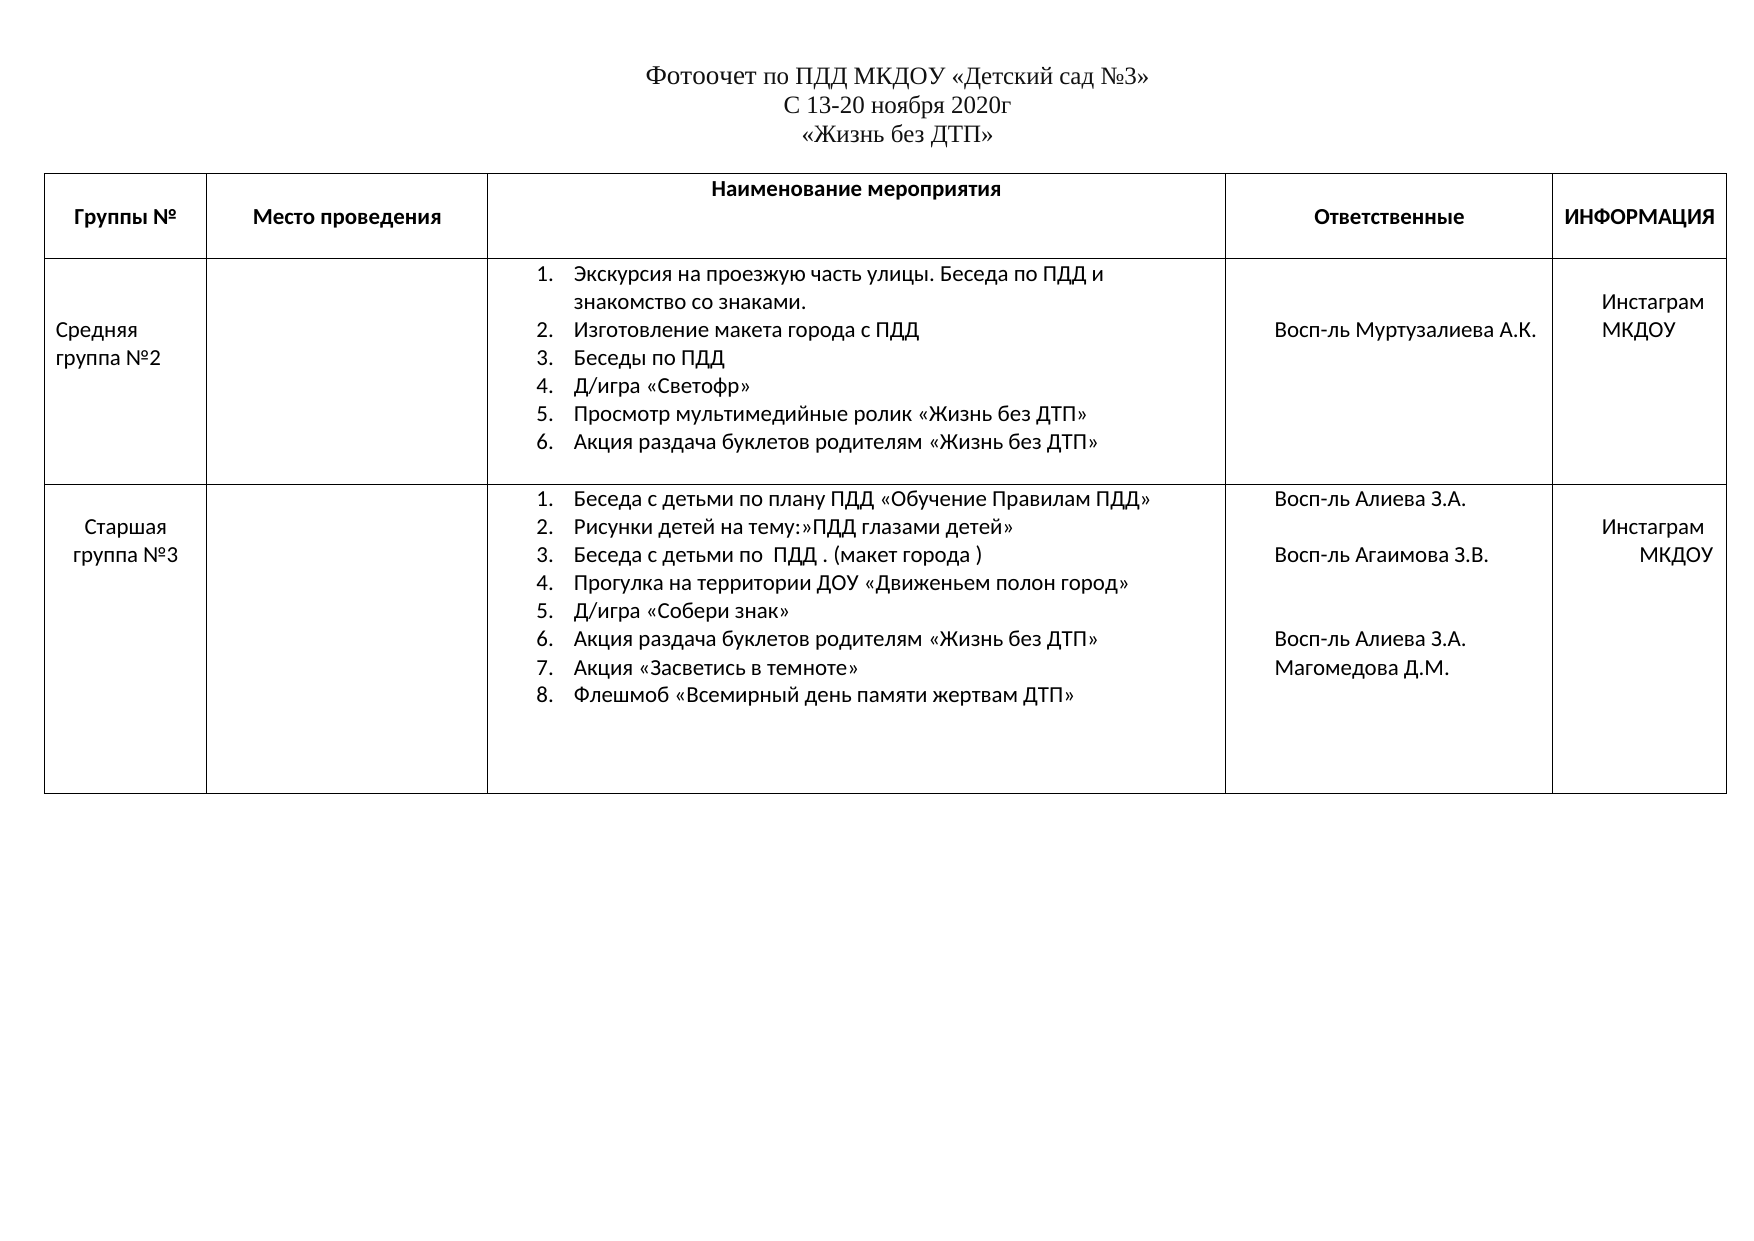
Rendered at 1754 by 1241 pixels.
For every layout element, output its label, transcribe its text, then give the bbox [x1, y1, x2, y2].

table_cell Старшая группа №3 [45, 485, 206, 793]
table_header Группы № [45, 174, 206, 258]
table_cell [207, 259, 487, 483]
table_header Место проведения [207, 174, 487, 258]
text С 13-20 ноября 2020г [29, 90, 1728, 119]
table_header ИНФОРМАЦИЯ [1553, 174, 1726, 258]
table_cell Восп-ль Алиева З.А. Восп-ль Агаимова З.В. Восп-ль Алиева З.А. Магомедова Д.М. [1226, 485, 1552, 793]
table_cell [207, 485, 487, 793]
table_cell Восп-ль Муртузалиева А.К. [1226, 259, 1552, 483]
table_header Наименование мероприятия [488, 174, 1225, 258]
table_cell Экскурсия на проезжую часть улицы. Беседа по ПДД и знакомство со знаками. Изготовление макета города с ПДД Беседы по ПДД Д/игра «Светофр» Просмотр мультимедийные ролик «Жизнь без ДТП» Акция раздача буклетов родителям «Жизнь без ДТП» [488, 259, 1225, 483]
table_cell Инстаграм МКДОУ [1553, 485, 1726, 793]
table_cell Инстаграм МКДОУ [1553, 259, 1726, 483]
table_cell Беседа с детьми по плану ПДД «Обучение Правилам ПДД» Рисунки детей на тему:»ПДД глазами детей» Беседа с детьми по ПДД . (макет города ) Прогулка на территории ДОУ «Движеньем полон город» Д/игра «Собери знак» Акция раздача буклетов родителям «Жизнь без ДТП» Акция «Засветись в темноте» Флешмоб «Всемирный день памяти жертвам ДТП» [488, 485, 1225, 793]
text «Жизнь без ДТП» [29, 119, 1728, 148]
table_cell Средняя группа №2 [45, 259, 206, 483]
text Фотоочет по ПДД МКДОУ «Детский сад №3» [29, 59, 1728, 90]
table_header Ответственные [1226, 174, 1552, 258]
